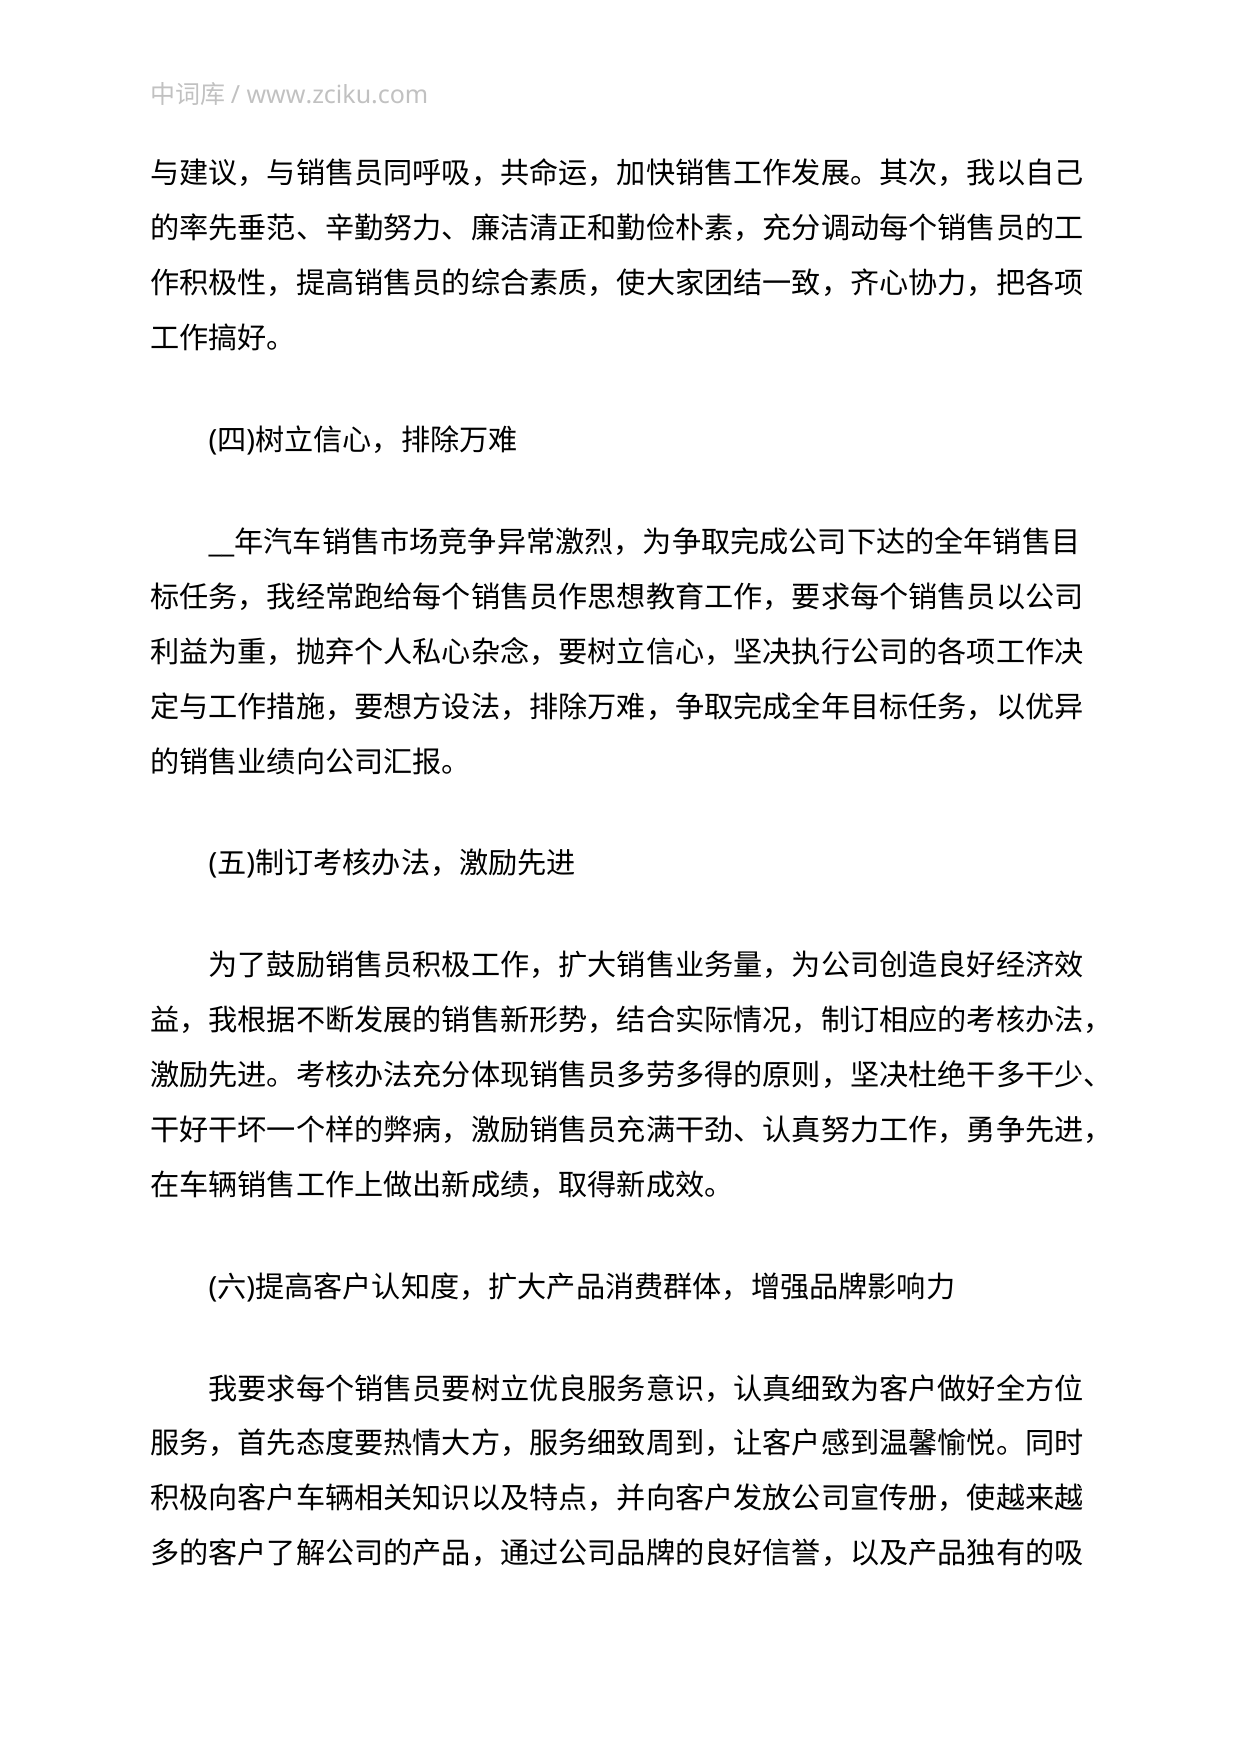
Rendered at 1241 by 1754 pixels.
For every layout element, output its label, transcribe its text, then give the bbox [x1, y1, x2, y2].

text (五)制订考核办法，激励先进 [150, 840, 1090, 882]
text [150, 150, 1090, 357]
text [150, 1365, 1090, 1572]
text __年汽车销售市场竞争异常激烈，为争取完成公司下达的全年销售目标任务，我经常跑给每个销售员作思想教育工作，要求每个销售员以公司利益为重，抛弃个人私心杂念，要树立信心，坚决执行公司的各项工作决定与工作措施，要想方设法，排除万难，争取完成全年目标任务，以优异的销售业绩向公司汇报。 [150, 518, 1090, 780]
text (四)树立信心，排除万难 [150, 416, 1090, 459]
text (六)提高客户认知度，扩大产品消费群体，增强品牌影响力 [150, 1263, 1090, 1306]
text 为了鼓励销售员积极工作，扩大销售业务量，为公司创造良好经济效益，我根据不断发展的销售新形势，结合实际情况，制订相应的考核办法，激励先进。考核办法充分体现销售员多劳多得的原则，坚决杜绝干多干少、干好干坏一个样的弊病，激励销售员充满干劲、认真努力工作，勇争先进，在车辆销售工作上做出新成绩，取得新成效。 [150, 942, 1090, 1204]
